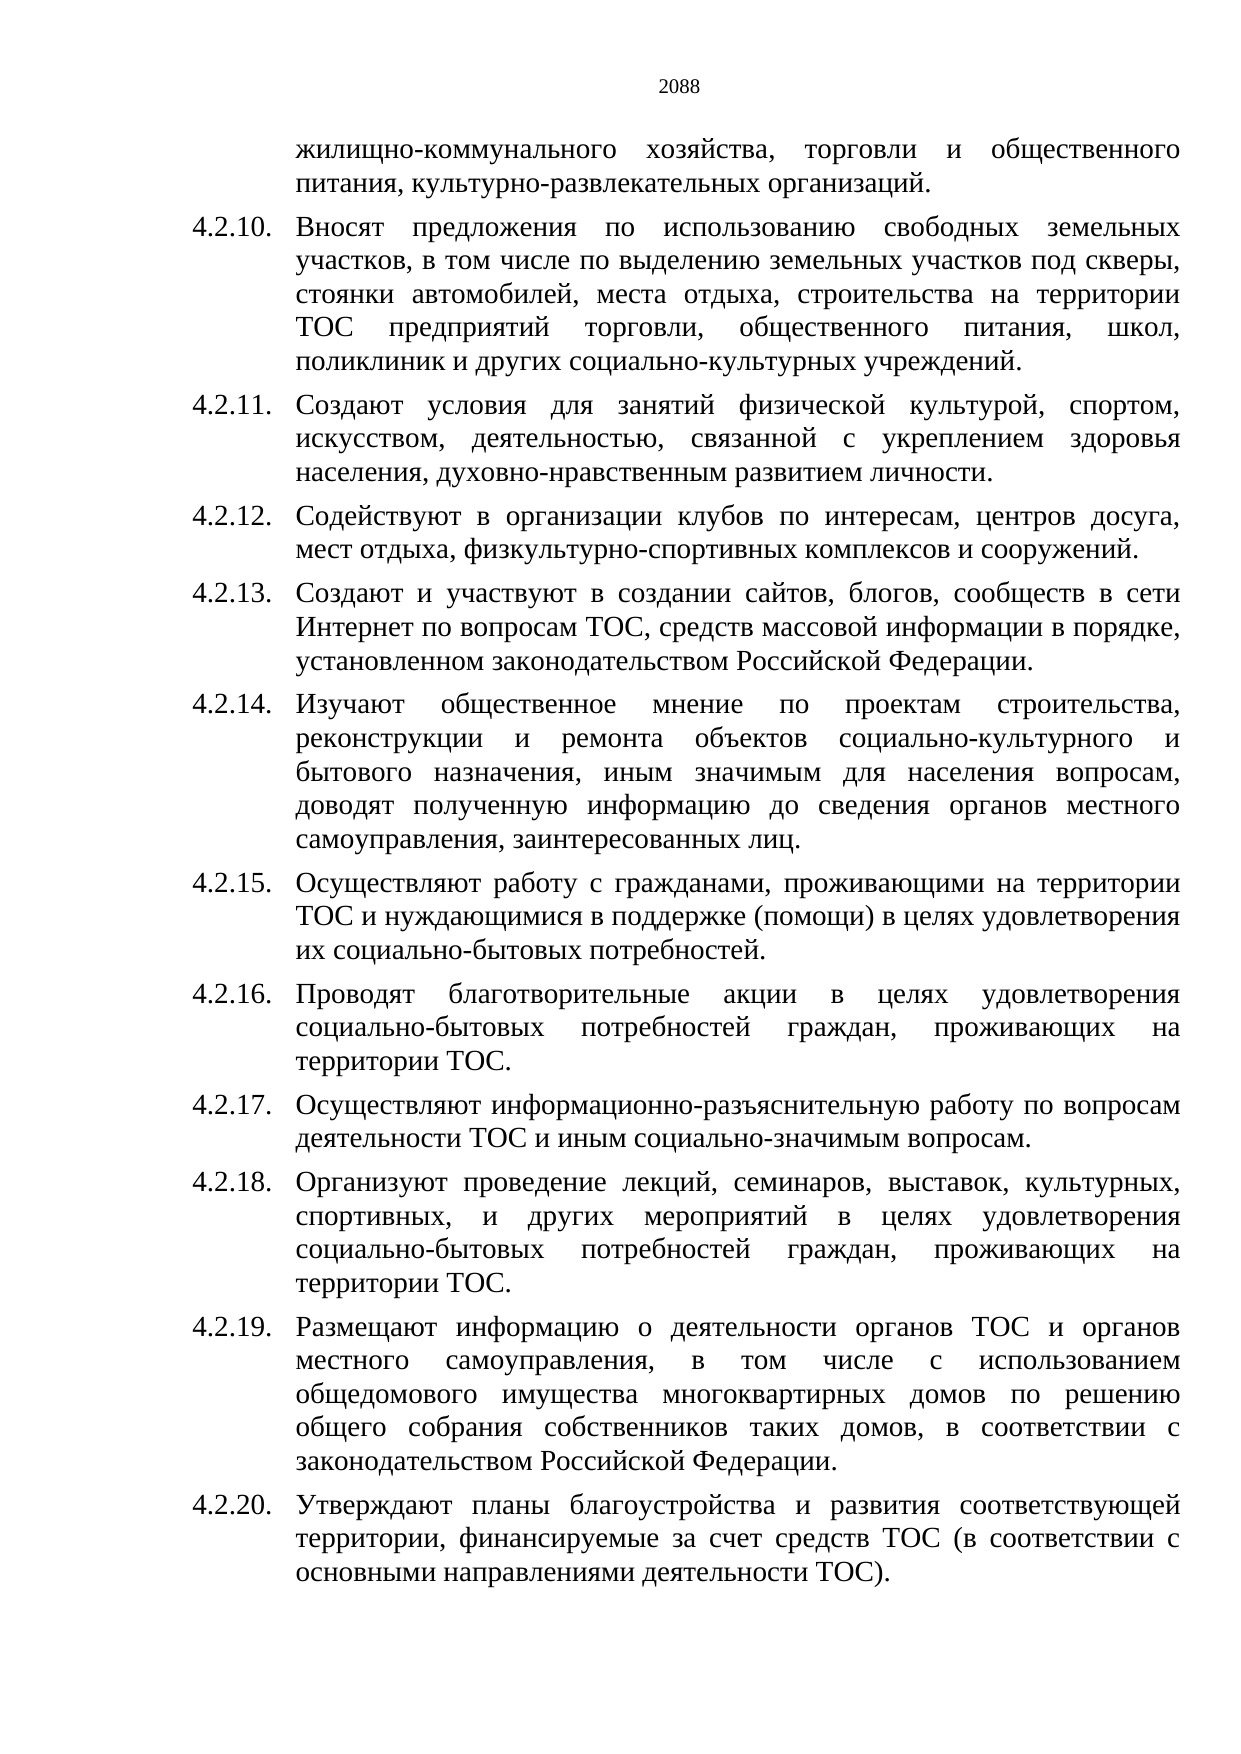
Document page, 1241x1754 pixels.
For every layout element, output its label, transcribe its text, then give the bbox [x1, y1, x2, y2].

text 4.2.12. Содействуют в организации клубов по интересам, центров досуга, мест отдыха, физкультурно-спортивных комплексов и сооружений. [192, 498, 1181, 565]
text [192, 131, 1181, 198]
text 4.2.20. Утверждают планы благоустройства и развития соответствующей территории, финансируемые за счет средств ТОС (в соответствии с основными направлениями деятельности ТОС). [192, 1487, 1181, 1588]
text 4.2.11. Создают условия для занятий физической культурой, спортом, искусством, деятельностью, связанной с укреплением здоровья населения, духовно-нравственным развитием личности. [192, 387, 1181, 488]
text 4.2.15. Осуществляют работу с гражданами, проживающими на территории ТОС и нуждающимися в поддержке (помощи) в целях удовлетворения их социально-бытовых потребностей. [192, 865, 1181, 965]
text 4.2.16. Проводят благотворительные акции в целях удовлетворения социально-бытовых потребностей граждан, проживающих на территории ТОС. [192, 976, 1181, 1076]
text 4.2.10. Вносят предложения по использованию свободных земельных участков, в том числе по выделению земельных участков под скверы, стоянки автомобилей, места отдыха, строительства на территории ТОС предприятий торговли, общественного питания, школ, поликлиник и других социально-культурных учреждений. [192, 209, 1181, 377]
text 4.2.13. Создают и участвуют в создании сайтов, блогов, сообществ в сети Интернет по вопросам ТОС, средств массовой информации в порядке, установленном законодательством Российской Федерации. [192, 576, 1181, 676]
text 4.2.17. Осуществляют информационно-разъяснительную работу по вопросам деятельности ТОС и иным социально-значимым вопросам. [192, 1087, 1181, 1154]
text 4.2.18. Организуют проведение лекций, семинаров, выставок, культурных, спортивных, и других мероприятий в целях удовлетворения социально-бытовых потребностей граждан, проживающих на территории ТОС. [192, 1164, 1181, 1298]
text 4.2.14. Изучают общественное мнение по проектам строительства, реконструкции и ремонта объектов социально-культурного и бытового назначения, иным значимым для населения вопросам, доводят полученную информацию до сведения органов местного самоуправления, заинтересованных лиц. [192, 687, 1181, 854]
text 4.2.19. Размещают информацию о деятельности органов ТОС и органов местного самоуправления, в том числе с использованием общедомового имущества многоквартирных домов по решению общего собрания собственников таких домов, в соответствии с законодательством Российской Федерации. [192, 1309, 1181, 1477]
